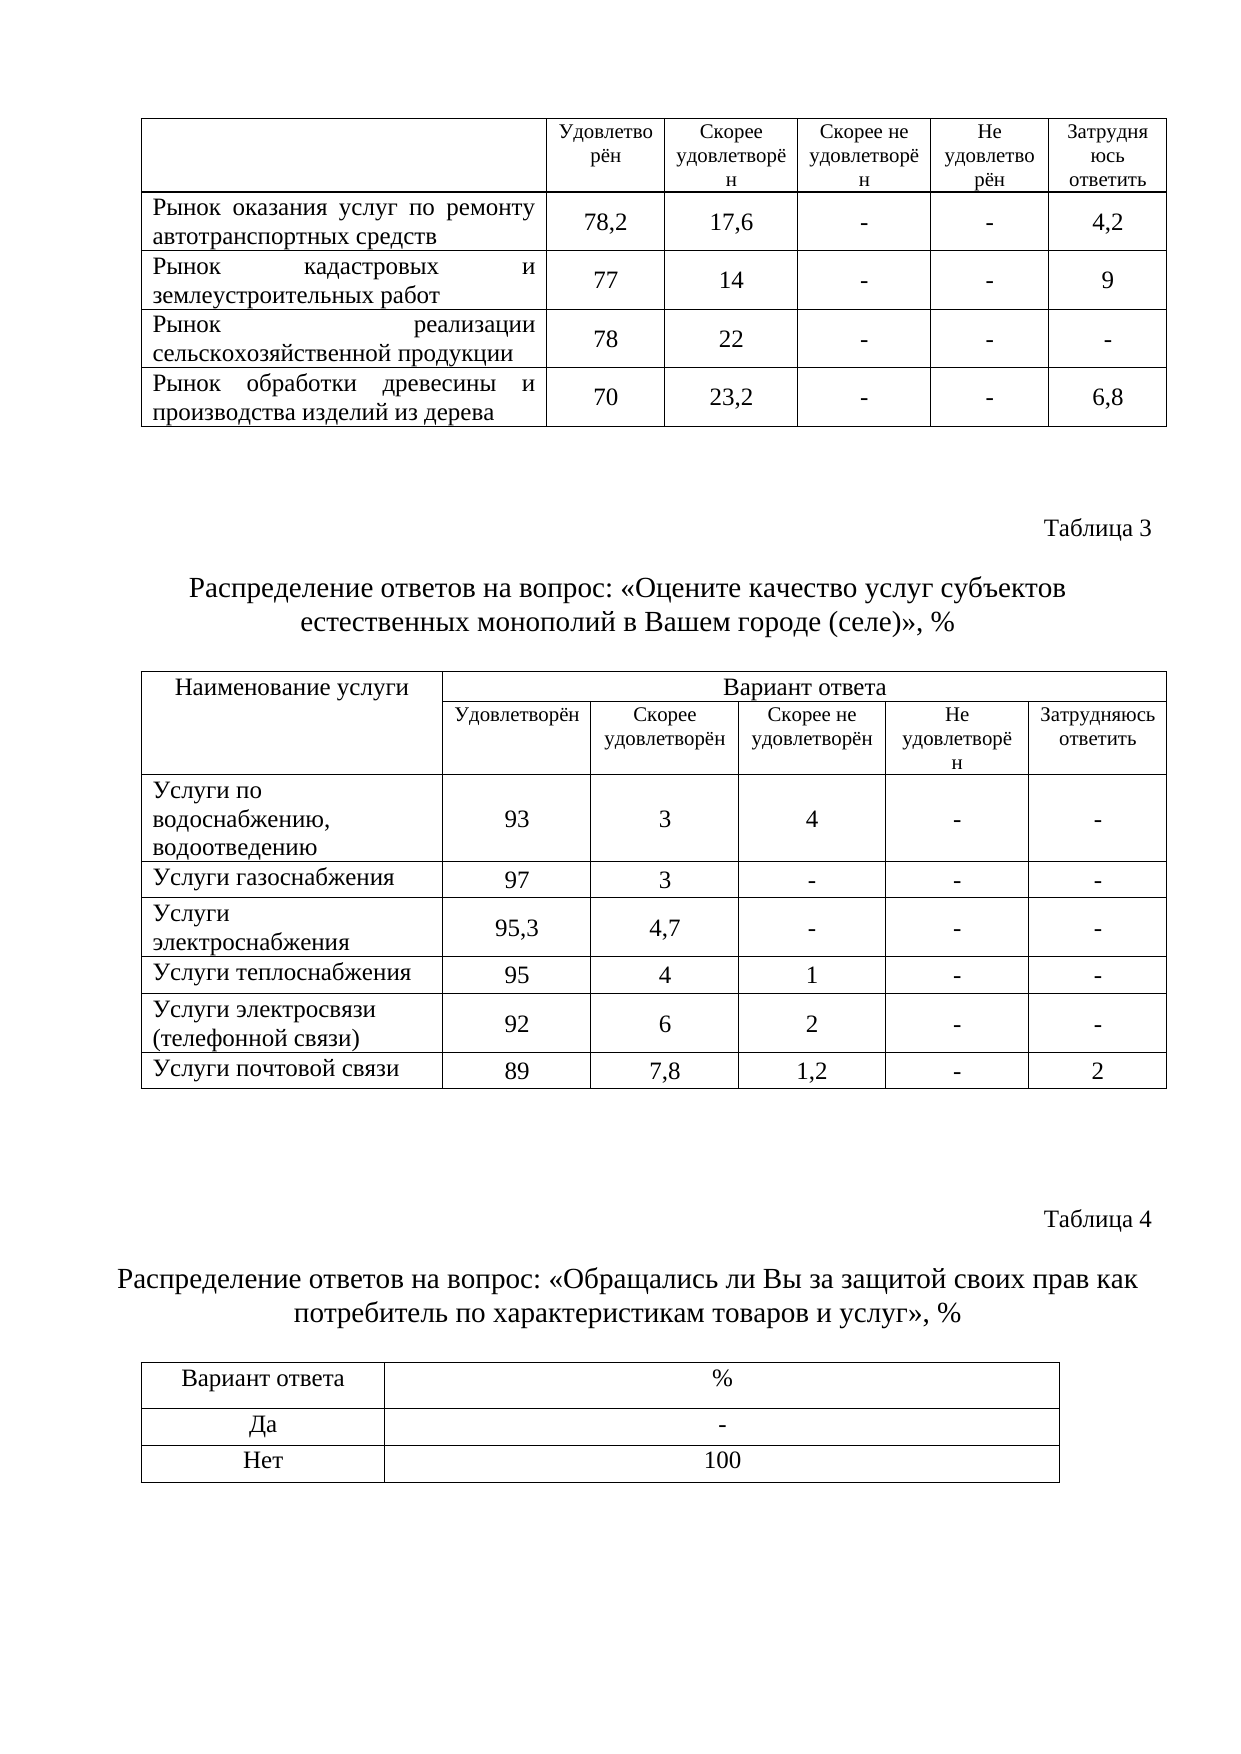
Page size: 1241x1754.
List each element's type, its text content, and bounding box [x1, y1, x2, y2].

table_cell - [1029, 957, 1166, 993]
table_header Наименование услуги [142, 672, 442, 774]
text Таблица 4 [103, 1204, 1152, 1232]
table_cell - [886, 898, 1028, 956]
table_cell Скорее не удовлетворён [739, 702, 885, 774]
table_cell 78,2 [547, 193, 664, 250]
table_cell 17,6 [665, 193, 797, 250]
table_cell 95,3 [443, 898, 590, 956]
text Таблица 3 [103, 513, 1152, 542]
table_cell Рынок кадастровых и землеустроительных работ [142, 251, 546, 308]
table_cell Скорее не удовлетворён [798, 119, 930, 191]
table_cell - [739, 862, 885, 897]
table_cell 4 [739, 775, 885, 861]
table_cell - [931, 193, 1048, 250]
table_cell Услуги теплоснабжения [142, 957, 442, 993]
table_cell Затрудняюсь ответить [1049, 119, 1166, 191]
table_cell Рынок оказания услуг по ремонту автотранспортных средств [142, 193, 546, 250]
table_cell Услуги газоснабжения [142, 862, 442, 897]
table_cell - [798, 251, 930, 308]
table_cell Услуги почтовой связи [142, 1053, 442, 1088]
table_cell 3 [591, 775, 738, 861]
table_cell 1 [739, 957, 885, 993]
text Распределение ответов на вопрос: «Обращались ли Вы за защитой своих прав как потребитель по характеристикам товаров и услуг», % [103, 1261, 1152, 1328]
table_cell 9 [1049, 251, 1166, 308]
table_cell Удовлетворён [443, 702, 590, 774]
table_cell 3 [591, 862, 738, 897]
table_cell Не удовлетворён [886, 702, 1028, 774]
table_cell - [798, 310, 930, 367]
table_cell Услуги электросвязи (телефонной связи) [142, 994, 442, 1052]
table_header Вариант ответа [142, 1363, 384, 1408]
table_cell Рынок реализации сельскохозяйственной продукции [142, 310, 546, 367]
table_cell Удовлетворён [547, 119, 664, 191]
table_cell 6 [591, 994, 738, 1052]
table_cell 22 [665, 310, 797, 367]
table_cell Скорее удовлетворён [665, 119, 797, 191]
table_cell 100 [385, 1446, 1059, 1482]
table_cell 23,2 [665, 368, 797, 426]
table_cell Да [142, 1409, 384, 1444]
table_cell 7,8 [591, 1053, 738, 1088]
table_cell 2 [1029, 1053, 1166, 1088]
table_cell [142, 119, 546, 191]
table_cell Рынок обработки древесины и производства изделий из дерева [142, 368, 546, 426]
table_cell - [1029, 898, 1166, 956]
table_cell 97 [443, 862, 590, 897]
table_cell 95 [443, 957, 590, 993]
table_cell - [739, 898, 885, 956]
table_cell - [886, 994, 1028, 1052]
table_cell 14 [665, 251, 797, 308]
table_cell Затрудняюсь ответить [1029, 702, 1166, 774]
table_cell 93 [443, 775, 590, 861]
table_cell - [1049, 310, 1166, 367]
table_cell Услуги электроснабжения [142, 898, 442, 956]
table_cell Не удовлетворён [931, 119, 1048, 191]
table_cell - [798, 193, 930, 250]
table_cell - [886, 862, 1028, 897]
table_cell Услуги по водоснабжению, водоотведению [142, 775, 442, 861]
table_cell - [1029, 775, 1166, 861]
table_cell 2 [739, 994, 885, 1052]
table_cell Нет [142, 1446, 384, 1482]
table_cell Скорее удовлетворён [591, 702, 738, 774]
table_cell 70 [547, 368, 664, 426]
table_cell - [385, 1409, 1059, 1444]
table_cell 89 [443, 1053, 590, 1088]
table_cell 78 [547, 310, 664, 367]
table_cell - [931, 251, 1048, 308]
table_cell 4,2 [1049, 193, 1166, 250]
table_header Вариант ответа [443, 672, 1166, 701]
table_cell 92 [443, 994, 590, 1052]
table_cell 4 [591, 957, 738, 993]
table_cell - [931, 368, 1048, 426]
table_cell - [886, 775, 1028, 861]
table_cell - [1029, 994, 1166, 1052]
table_cell - [886, 1053, 1028, 1088]
text Распределение ответов на вопрос: «Оцените качество услуг субъектов естественных монополий в Вашем городе (селе)», % [103, 570, 1152, 637]
table_cell 6,8 [1049, 368, 1166, 426]
table_cell - [931, 310, 1048, 367]
table_cell 4,7 [591, 898, 738, 956]
table_cell 1,2 [739, 1053, 885, 1088]
table_header % [385, 1363, 1059, 1408]
table_cell - [798, 368, 930, 426]
table_cell - [1029, 862, 1166, 897]
table_cell - [886, 957, 1028, 993]
table_cell 77 [547, 251, 664, 308]
